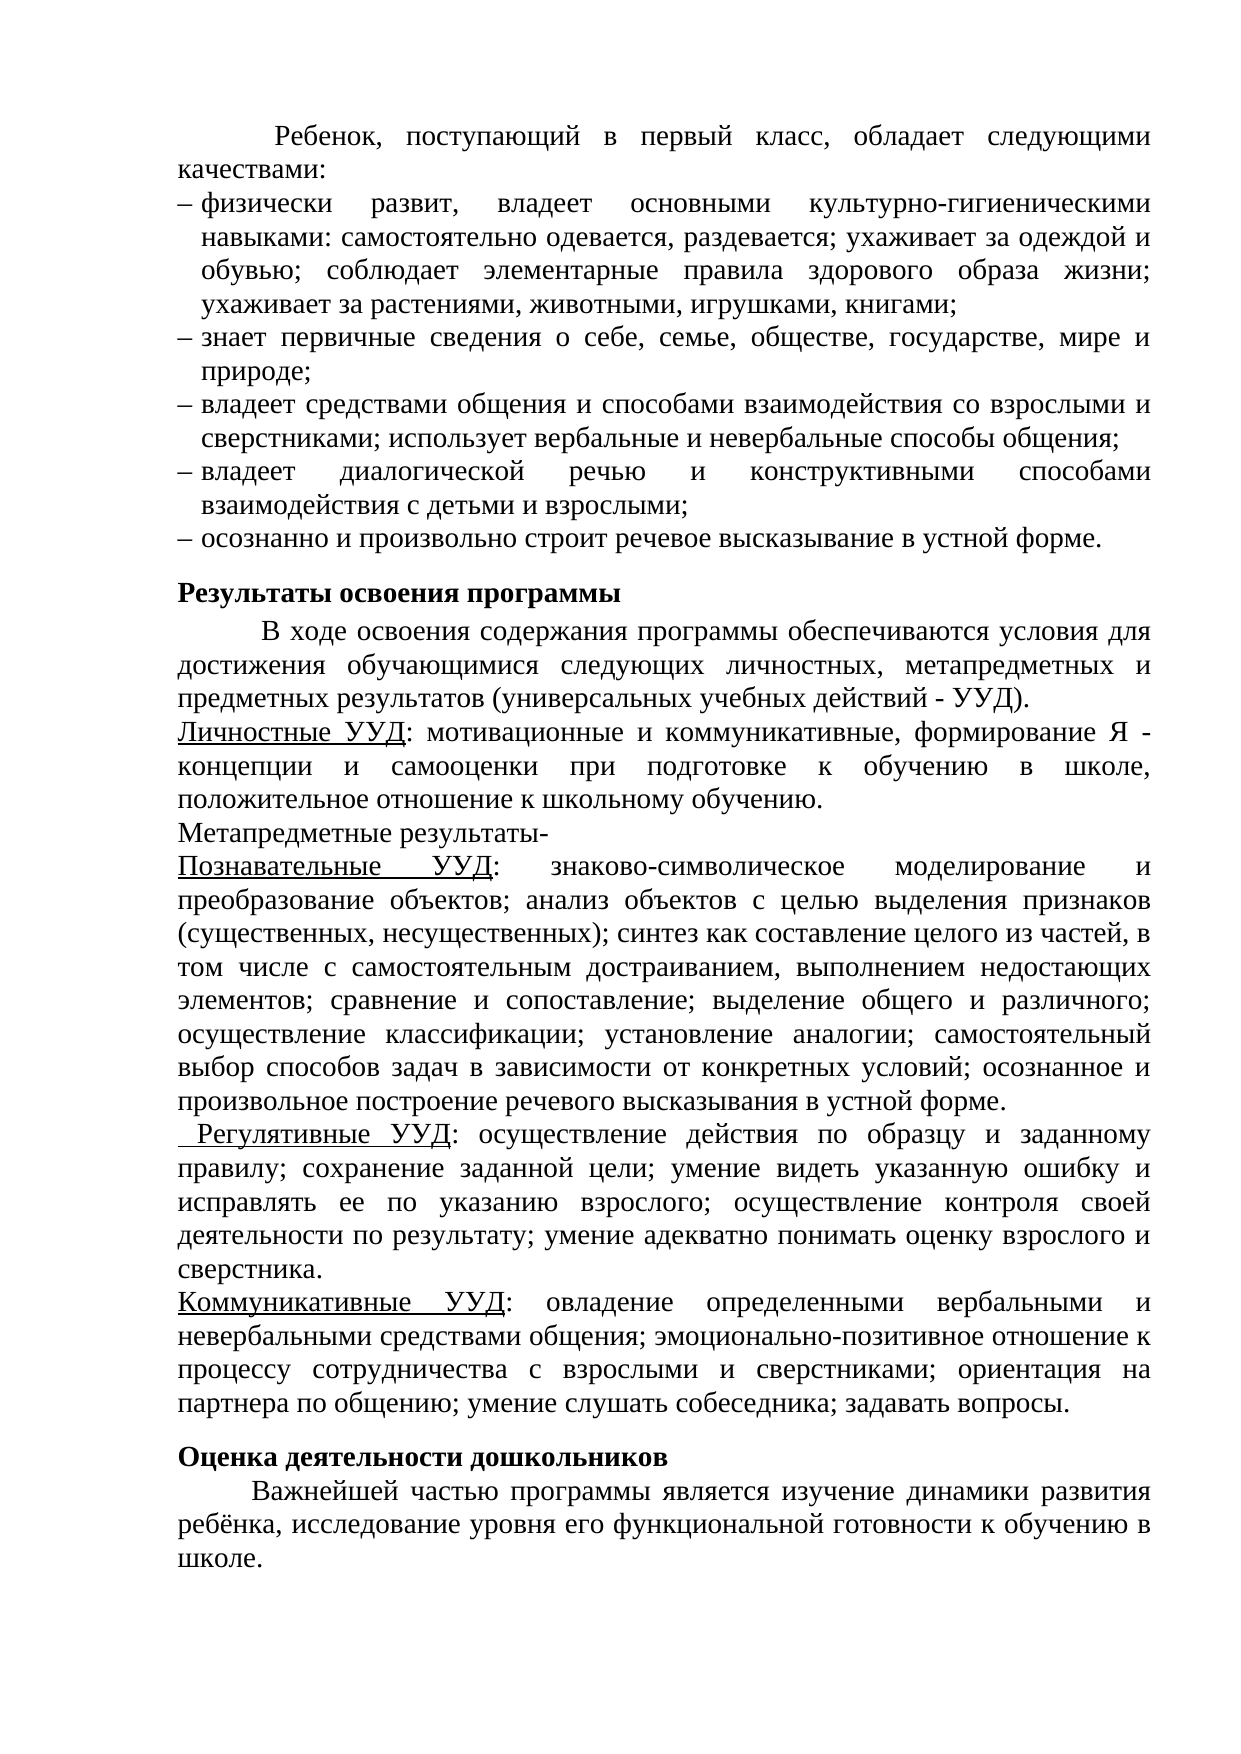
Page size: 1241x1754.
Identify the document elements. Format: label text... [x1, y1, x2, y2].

text В ходе освоения содержания программы обеспечиваются условия для достижения обучающимися следующих личностных, метапредметных и предметных результатов (универсальных учебных действий - УУД). [177, 613, 1152, 714]
list владеет средствами общения и способами взаимодействия со взрослыми и сверстниками; использует вербальные и невербальные способы общения; [177, 386, 1152, 453]
text Личностные УУД: мотивационные и коммуникативные, формирование Я - концепции и самооценки при подготовке к обучению в школе, положительное отношение к школьному обучению. [177, 714, 1152, 815]
text Важнейшей частью программы является изучение динамики развития ребёнка, исследование уровня его функциональной готовности к обучению в школе. [177, 1473, 1152, 1573]
list физически развит, владеет основными культурно-гигиеническими навыками: самостоятельно одевается, раздевается; ухаживает за одеждой и обувью; соблюдает элементарные правила здорового образа жизни; ухаживает за растениями, животными, игрушками, книгами; [177, 185, 1152, 319]
text Познавательные УУД: знаково-символическое моделирование и преобразование объектов; анализ объектов с целью выделения признаков (существенных, несущественных); синтез как составление целого из частей, в том числе с самостоятельным достраиванием, выполнением недостающих элементов; сравнение и сопоставление; выделение общего и различного; осуществление классификации; установление аналогии; самостоятельный выбор способов задач в зависимости от конкретных условий; осознанное и произвольное построение речевого высказывания в устной форме. [177, 848, 1152, 1117]
text Регулятивные УУД: осуществление действия по образцу и заданному правилу; сохранение заданной цели; умение видеть указанную ошибку и исправлять ее по указанию взрослого; осуществление контроля своей деятельности по результату; умение адекватно понимать оценку взрослого и сверстника. [177, 1117, 1152, 1284]
list знает первичные сведения о себе, семье, обществе, государстве, мире и природе; [177, 319, 1152, 386]
text Ребенок, поступающий в первый класс, обладает следующими качествами: [177, 118, 1152, 185]
text Метапредметные результаты- [177, 815, 1152, 848]
text Оценка деятельности дошкольников [177, 1439, 1152, 1473]
text Коммуникативные УУД: овладение определенными вербальными и невербальными средствами общения; эмоционально-позитивное отношение к процессу сотрудничества с взрослыми и сверстниками; ориентация на партнера по общению; умение слушать собеседника; задавать вопросы. [177, 1284, 1152, 1418]
text Результаты освоения программы [177, 575, 1152, 608]
list осознанно и произвольно строит речевое высказывание в устной форме. [177, 521, 1152, 554]
list владеет диалогической речью и конструктивными способами взаимодействия с детьми и взрослыми; [177, 453, 1152, 521]
